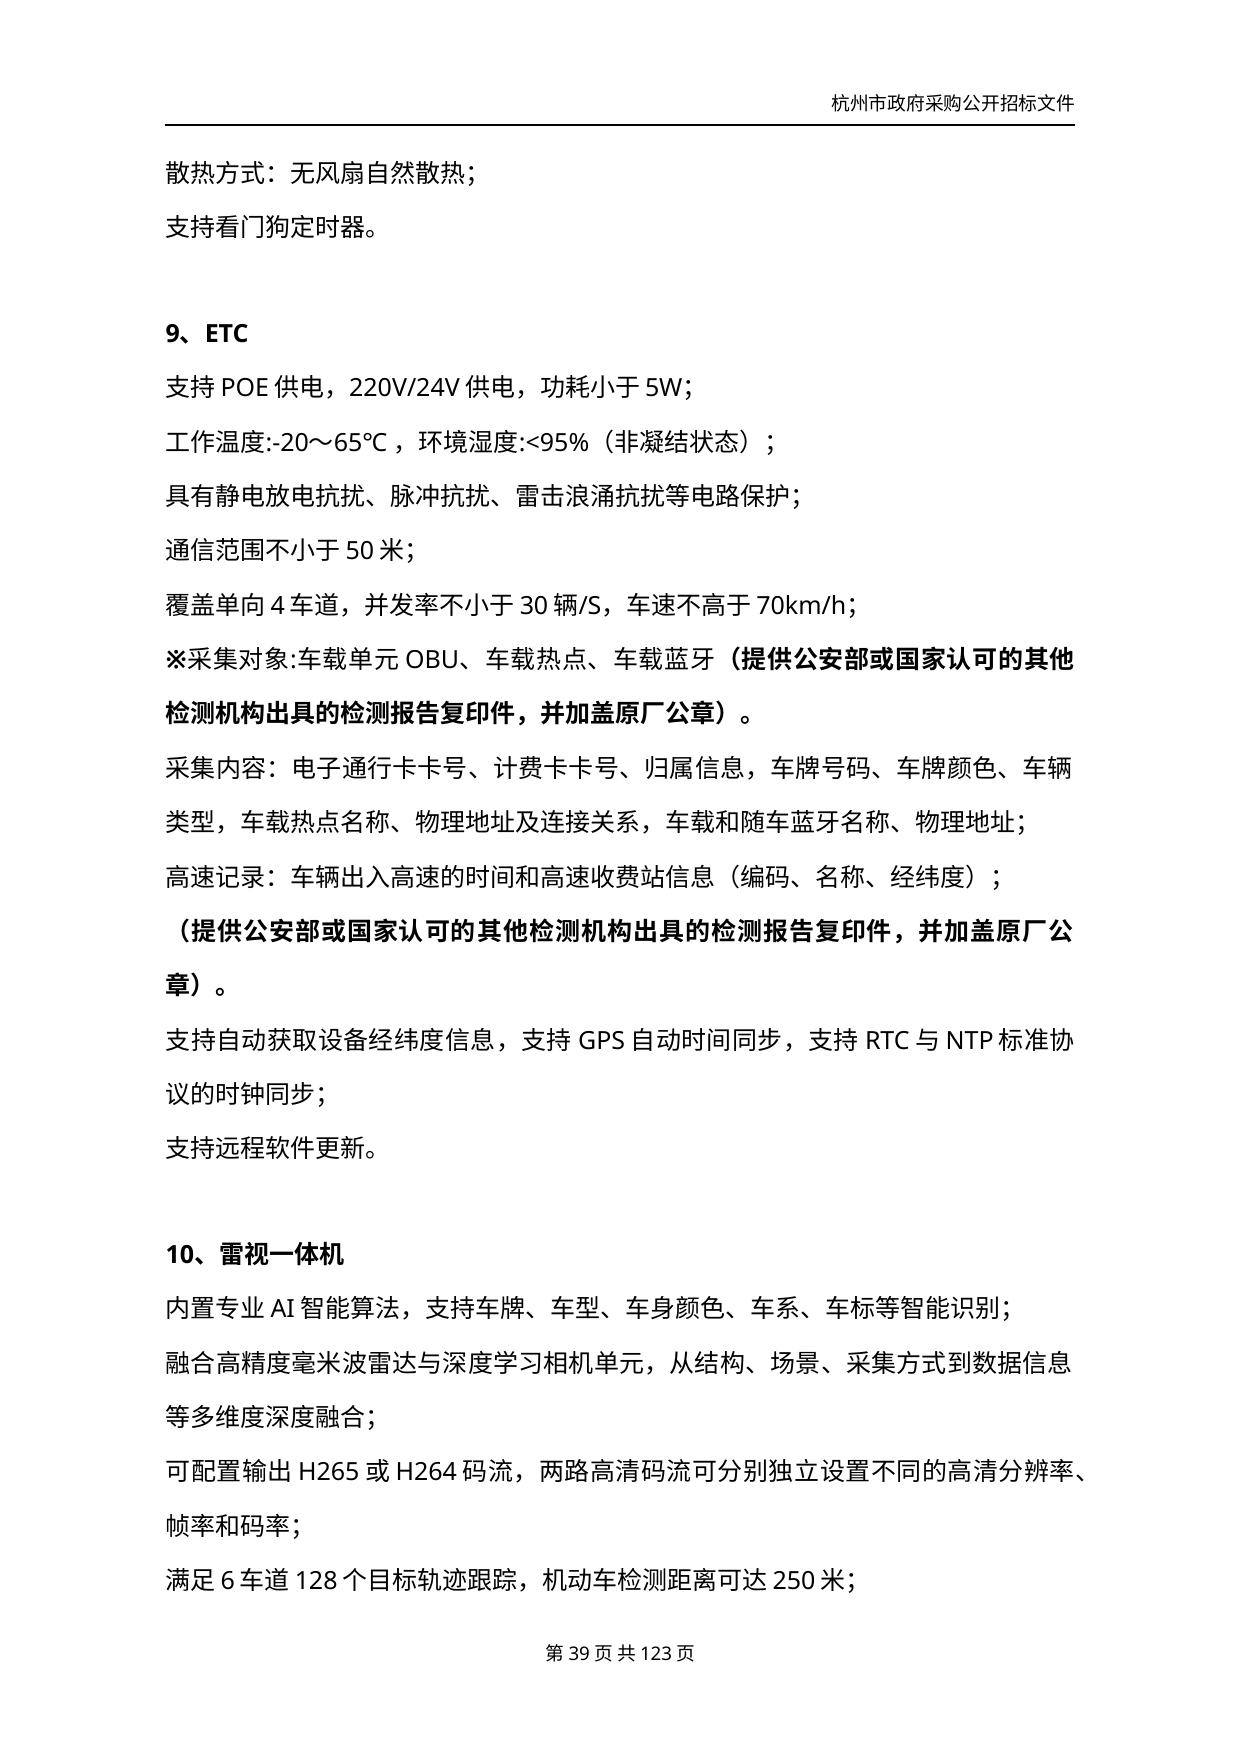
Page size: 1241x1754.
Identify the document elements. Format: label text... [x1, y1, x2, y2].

text 支持自动获取设备经纬度信息，支持GPS自动时间同步，支持RTC与NTP标准协议的时钟同步； [165, 1020, 1075, 1111]
text 支持POE供电，220V/24V供电，功耗小于5W； [165, 368, 1075, 404]
text 支持看门狗定时器。 [165, 208, 1075, 244]
text 可配置输出H265或H264码流，两路高清码流可分别独立设置不同的高清分辨率、帧率和码率； [165, 1452, 1075, 1542]
text ※采集对象:车载单元OBU、车载热点、车载蓝牙（提供公安部或国家认可的其他检测机构出具的检测报告复印件，并加盖原厂公章）。 [165, 639, 1075, 730]
text 支持远程软件更新。 [165, 1129, 1075, 1165]
text 散热方式：无风扇自然散热； [165, 153, 1075, 190]
text 高速记录：车辆出入高速的时间和高速收费站信息（编码、名称、经纬度）； [165, 857, 1075, 893]
text 融合高精度毫米波雷达与深度学习相机单元，从结构、场景、采集方式到数据信息等多维度深度融合； [165, 1343, 1075, 1434]
text 内置专业AI智能算法，支持车牌、车型、车身颜色、车系、车标等智能识别； [165, 1289, 1075, 1325]
text 工作温度:-20～65℃ ，环境湿度:<95%（非凝结状态）； [165, 422, 1075, 458]
text 覆盖单向4车道，并发率不小于30辆/S，车速不高于70km/h； [165, 585, 1075, 621]
text 9、ETC [165, 313, 1075, 349]
text 满足6车道128个目标轨迹跟踪，机动车检测距离可达250米； [165, 1561, 1075, 1597]
text 通信范围不小于50米； [165, 531, 1075, 567]
text 10、雷视一体机 [165, 1234, 1075, 1271]
text 具有静电放电抗扰、脉冲抗扰、雷击浪涌抗扰等电路保护； [165, 476, 1075, 513]
text 采集内容：电子通行卡卡号、计费卡卡号、归属信息，车牌号码、车牌颜色、车辆类型，车载热点名称、物理地址及连接关系，车载和随车蓝牙名称、物理地址； [165, 748, 1075, 839]
text （提供公安部或国家认可的其他检测机构出具的检测报告复印件，并加盖原厂公章）。 [165, 911, 1075, 1002]
